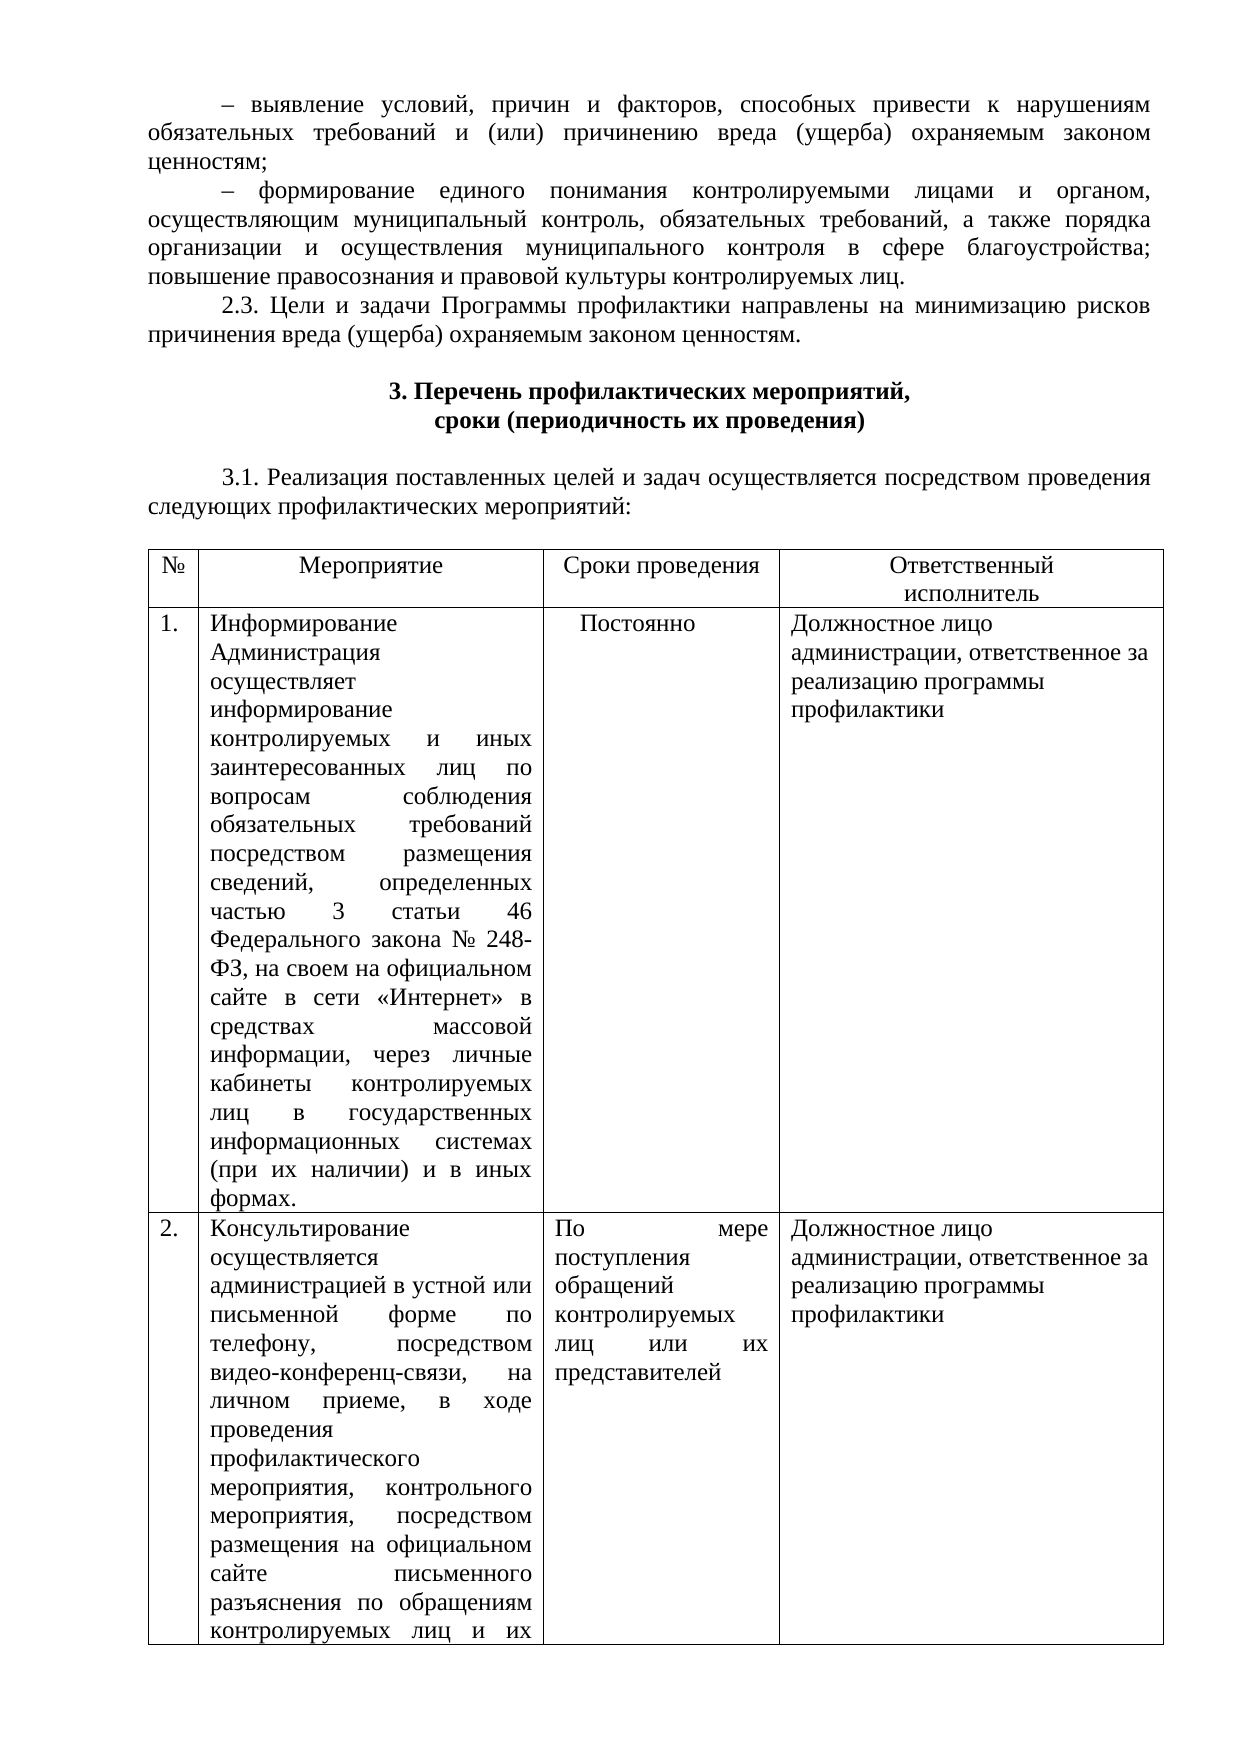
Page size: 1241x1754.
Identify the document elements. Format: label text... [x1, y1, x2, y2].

text 3. Перечень профилактических мероприятий, [148, 376, 1152, 405]
text 2.3. Цели и задачи Программы профилактики направлены на минимизацию рисков причинения вреда (ущерба) охраняемым законом ценностям. [148, 290, 1152, 347]
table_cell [780, 1213, 1163, 1644]
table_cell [199, 1213, 543, 1644]
text – выявление условий, причин и факторов, способных привести к нарушениям обязательных требований и (или) причинению вреда (ущерба) охраняемым законом ценностям; [148, 89, 1152, 175]
table_cell Постоянно [544, 608, 779, 1212]
text – формирование единого понимания контролируемыми лицами и органом, осуществляющим муниципальный контроль, обязательных требований, а также порядка организации и осуществления муниципального контроля в сфере благоустройства; повышение правосознания и правовой культуры контролируемых лиц. [148, 175, 1152, 290]
text сроки (периодичность их проведения) [148, 405, 1152, 434]
table_header Ответственный исполнитель [780, 550, 1163, 607]
table_cell Информирование Администрация осуществляет информирование контролируемых и иных заинтересованных лиц по вопросам соблюдения обязательных требований посредством размещения сведений, определенных частью 3 статьи 46 Федерального закона № 248-ФЗ, на своем на официальном сайте в сети «Интернет» в средствах массовой информации, через личные кабинеты контролируемых лиц в государственных информационных системах (при их наличии) и в иных формах. [199, 608, 543, 1212]
table_header Мероприятие [199, 550, 543, 607]
table_cell Должностное лицо администрации, ответственное за реализацию программы профилактики [780, 608, 1163, 1212]
text 3.1. Реализация поставленных целей и задач осуществляется посредством проведения следующих профилактических мероприятий: [148, 462, 1152, 520]
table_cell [544, 1213, 779, 1644]
table_header № [149, 550, 198, 607]
table_cell 1. [149, 608, 198, 1212]
table_header Сроки проведения [544, 550, 779, 607]
table_cell 2. [149, 1213, 198, 1644]
